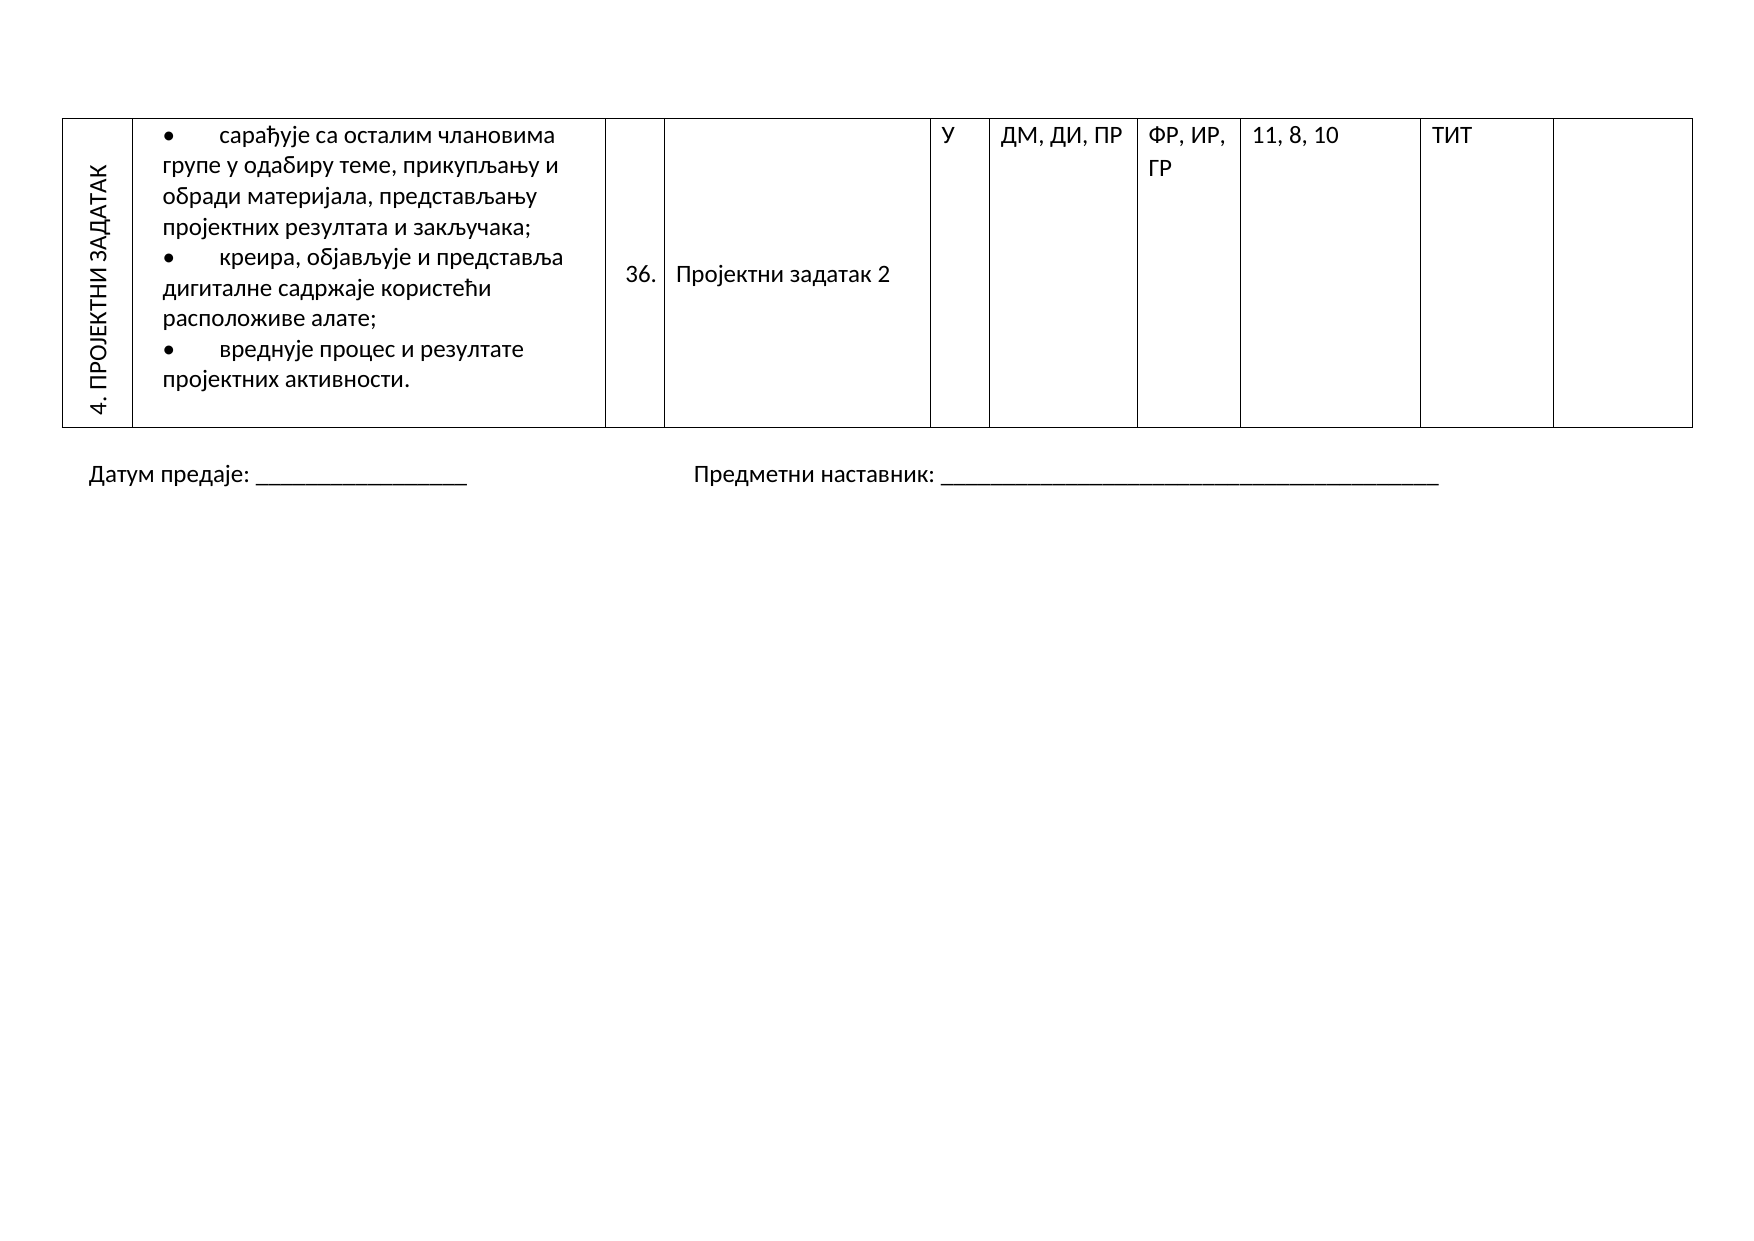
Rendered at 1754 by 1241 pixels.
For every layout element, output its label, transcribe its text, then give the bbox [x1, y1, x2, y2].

table_cell ФР, ИР, ГР [1138, 119, 1240, 427]
text Датум предаје: _________________ Предметни наставник: ________________________________________ [89, 458, 1665, 489]
table_cell 11, 8, 10 [1241, 119, 1420, 427]
table_cell 36. [606, 119, 664, 427]
table_cell У [931, 119, 989, 427]
table_cell • сарађује са осталим члановима групе у одабиру теме, прикупљању и обради материјала, представљању пројектних резултата и закључака; • креира, објављује и представља дигиталне садржаје користећи расположиве алате; • вреднује процес и резултате пројектних активности. [133, 119, 605, 427]
table_cell 4. ПРОЈЕКТНИ ЗАДАТАК [63, 119, 132, 427]
table_cell Пројектни задатак 2 [665, 119, 930, 427]
table_cell ТИТ [1421, 119, 1553, 427]
table_cell ДМ, ДИ, ПР [990, 119, 1137, 427]
table_cell [1554, 119, 1692, 427]
